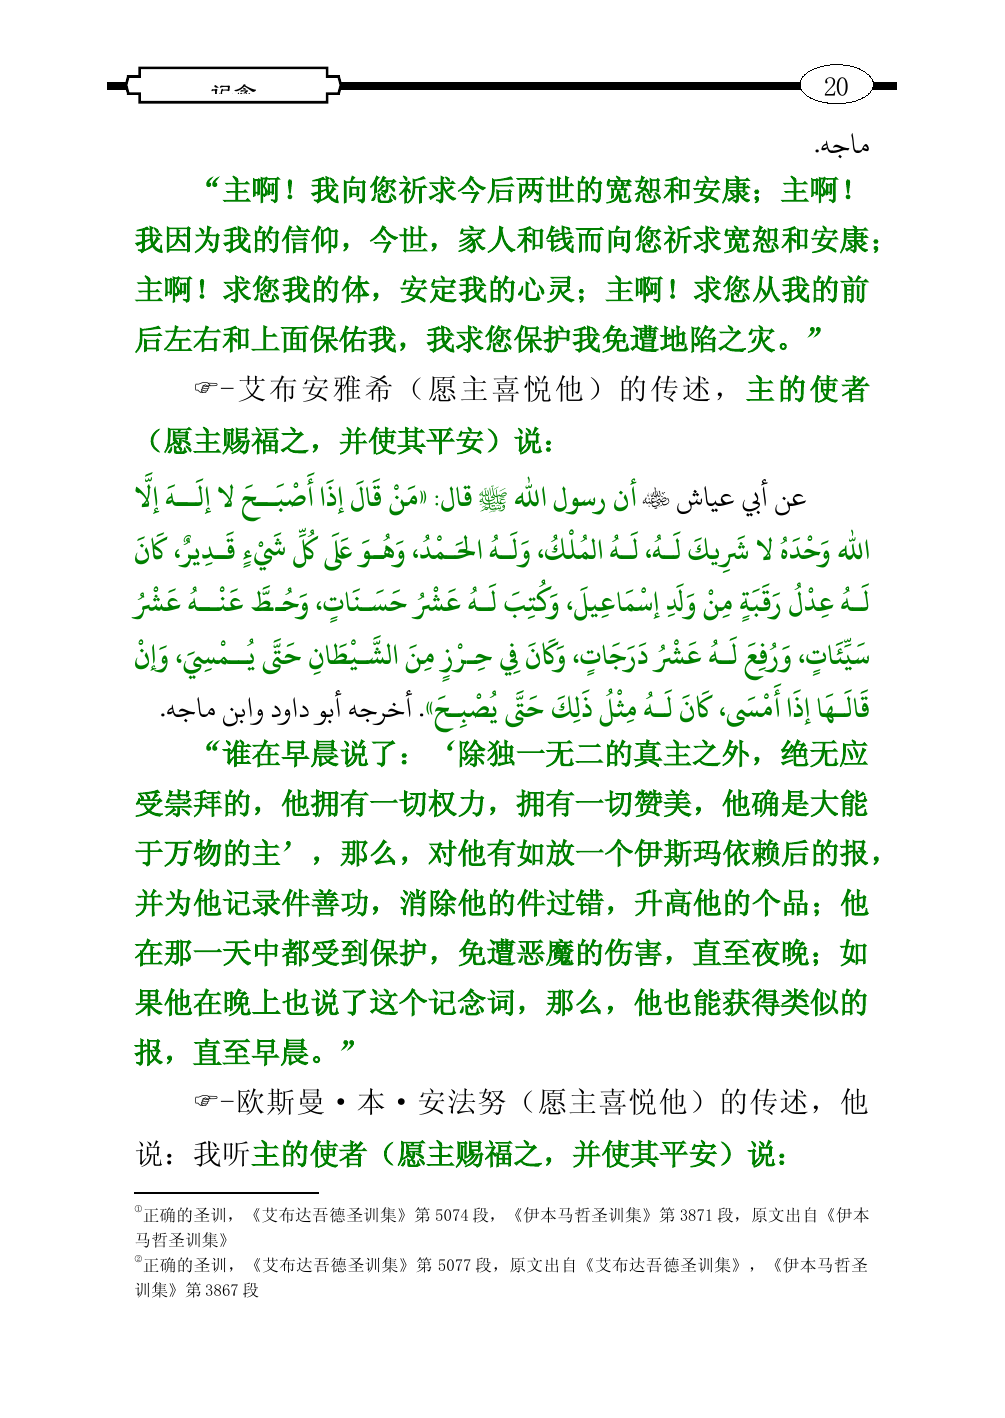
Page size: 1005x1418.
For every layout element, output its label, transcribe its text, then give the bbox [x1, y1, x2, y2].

text -欧斯曼·本·安法努（愿主喜悦他）的传述，他说：我听主的使者（愿主赐福之，并使其平安）说： [134, 1083, 870, 1168]
text -艾布安雅希（愿主喜悦他）的传述，主的使者（愿主赐福之，并使其平安）说： [134, 370, 870, 455]
text “谁在早晨说了：‘除独一无二的真主之外，绝无应受崇拜的，他拥有一切权力，拥有一切赞美，他确是大能于万物的主’，那么，对他有如释放一个伊斯玛依赖后裔的报酬，并为他记录十件善功，消除他的十件过错，升高他的十个品级；他在那一天中都受到保护，免遭恶魔的伤害，直至夜晚；如果他在晚上也说了这个记念词，那么，他也能获得类似的报酬，直至早晨。” [134, 734, 870, 1067]
text عن أبي عياش أن رسول الله ﷺ قال: «مَنْ قَالَ إذَا أَصْبَـحَ لا إلَـهَ إلَّا الله وَحْدَهُ لا شَرِيكَ لَـهُ، لَـهُ المُلْكُ، وَلَـهُ الحَـمْدُ، وَهُوَ عَلَى كُلِّ شَيْءٍ قَدِيرٌ، كَانَ لَـهُ عِدْلُ رَقَبَةٍ مِنْ وَلَدِ إسْمَاعِيلَ، وَكُتِبَ لَـهُ عَشْرُ حَسَنَاتٍ، وَحُطَّ عَنْـهُ عَشْرُ سَيِّئَاتٍ، وَرُفِعَ لَـهُ عَشْرُ دَرَجَاتٍ، وَكَانَ فِي حِرْزٍ مِنَ الشَّيْطَانِ حَتَّى يُـمْسِيَ، وَإنْ قَالَـهَا إذَا أَمْسَى، كَانَ لَـهُ مِثْلُ ذَلِكَ حَتَّى يُصْبِـحَ». أخرجه أبو داود وابن ماجه. [134, 472, 870, 734]
text “主啊！我向您祈求今后两世的宽恕和安康；主啊！我因为我的信仰，今世，家人和钱财而向您祈求宽恕和安康；主啊！求您遮掩我的羞体，安定我的心灵；主啊！求您从我的前后左右和上面保佑我，我求您保护我免遭地陷之灾。” [134, 171, 870, 353]
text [134, 118, 870, 171]
